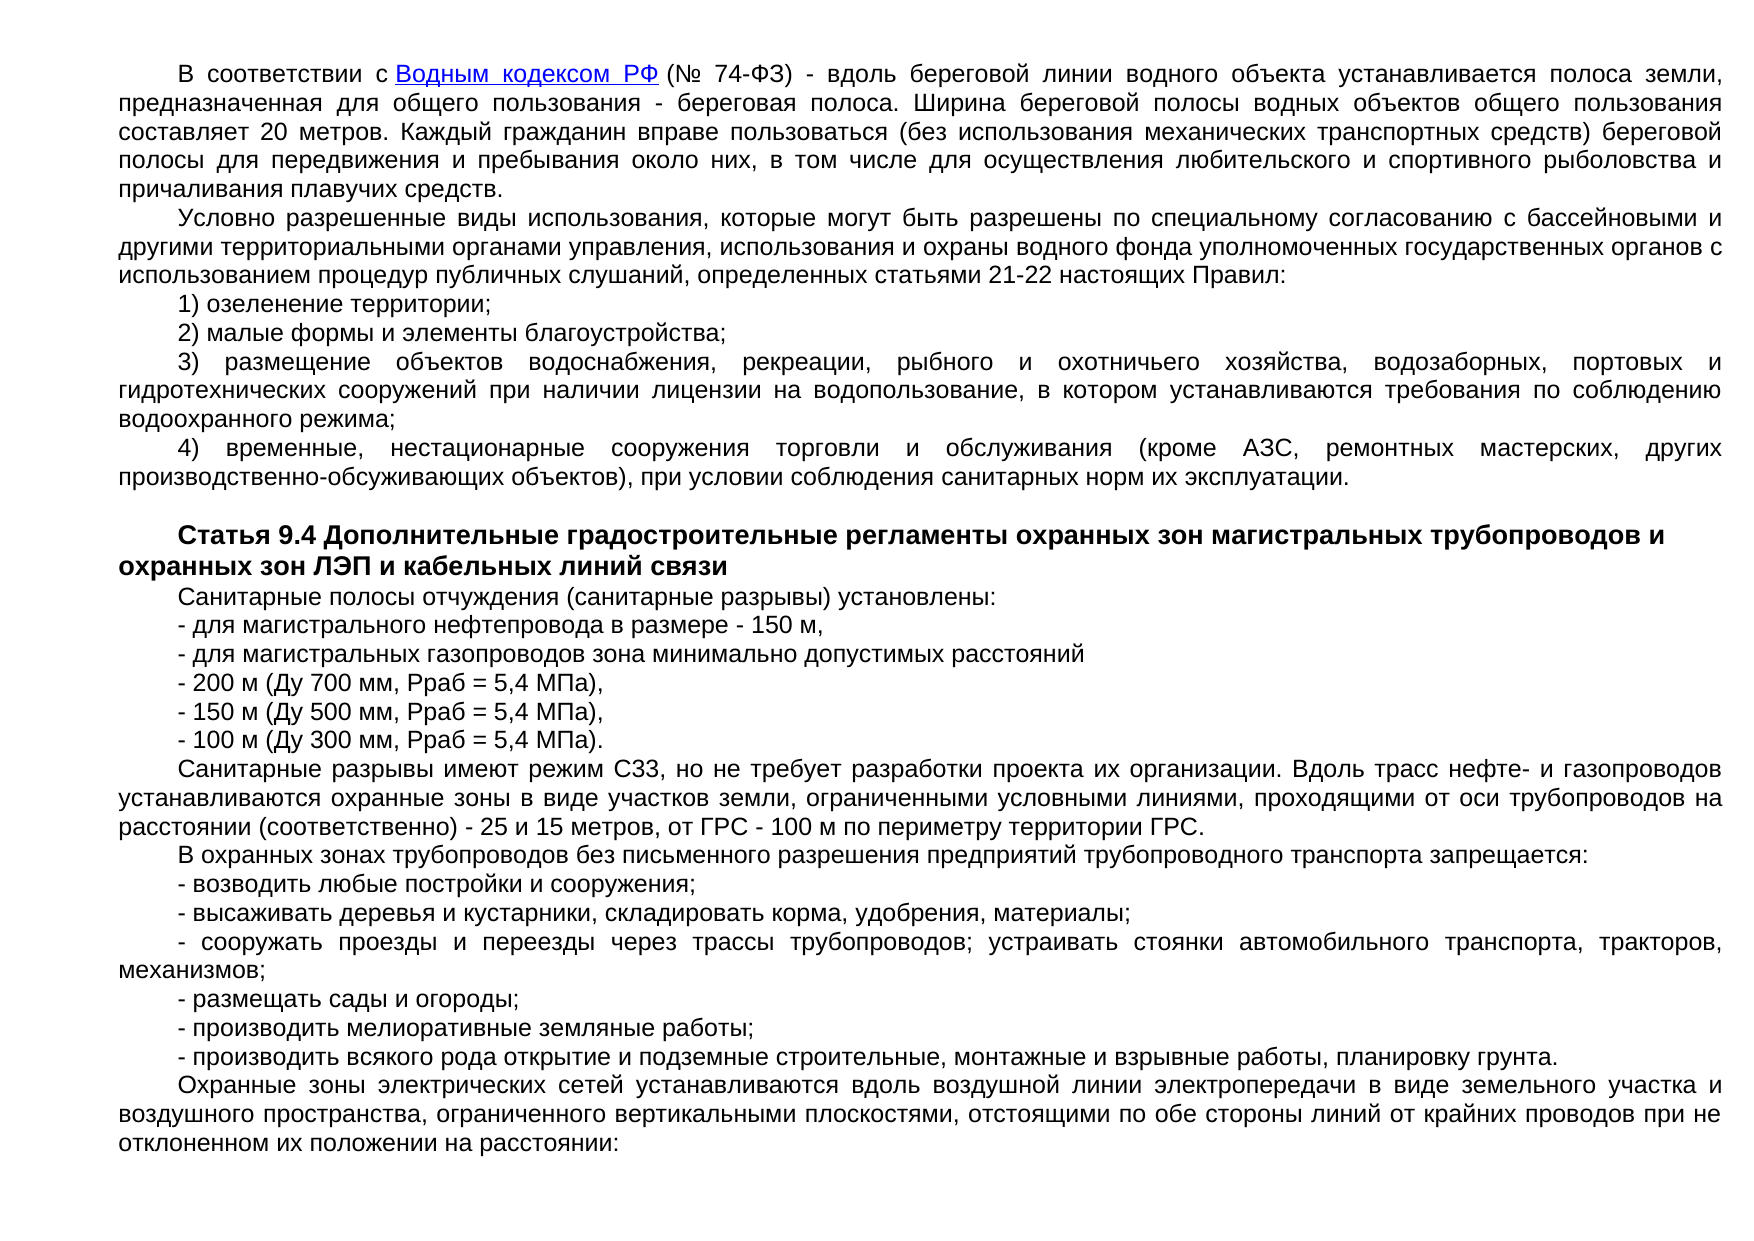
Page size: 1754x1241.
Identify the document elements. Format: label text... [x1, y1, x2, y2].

text Санитарные разрывы имеют режим С33, но не требует разработки проекта их организации. Вдоль трасс нефте- и газопроводов устанавливаются охранные зоны в виде участков земли, ограниченными условными линиями, проходящими от оси трубопроводов на расстоянии (соответственно) - 25 и 15 метров, от ГРС - 100 м по периметру территории ГРС. [118, 754, 1724, 840]
text 3) размещение объектов водоснабжения, рекреации, рыбного и охотничьего хозяйства, водозаборных, портовых и гидротехнических сооружений при наличии лицензии на водопользование, в котором устанавливаются требования по соблюдению водоохранного режима; [118, 347, 1724, 433]
text 2) малые формы и элементы благоустройства; [118, 318, 1724, 347]
text - производить мелиоративные земляные работы; [118, 1013, 1724, 1042]
text - для магистрального нефтепровода в размере - 150 м, [118, 610, 1724, 639]
text - сооружать проезды и переезды через трассы трубопроводов; устраивать стоянки автомобильного транспорта, тракторов, механизмов; [118, 927, 1724, 984]
text - возводить любые постройки и сооружения; [118, 869, 1724, 898]
text - производить всякого рода открытие и подземные строительные, монтажные и взрывные работы, планировку грунта. [118, 1042, 1724, 1070]
text 1) озеленение территории; [118, 289, 1724, 318]
text В соответствии с Водным кодексом РФ (№ 74-ФЗ) - вдоль береговой линии водного объекта устанавливается полоса земли, предназначенная для общего пользования - береговая полоса. Ширина береговой полосы водных объектов общего пользования составляет 20 метров. Каждый гражданин вправе пользоваться (без использования механических транспортных средств) береговой полосы для передвижения и пребывания около них, в том числе для осуществления любительского и спортивного рыболовства и причаливания плавучих средств. [118, 59, 1724, 203]
text Условно разрешенные виды использования, которые могут быть разрешены по специальному согласованию с бассейновыми и другими территориальными органами управления, использования и охраны водного фонда уполномоченных государственных органов с использованием процедур публичных слушаний, определенных статьями 21-22 настоящих Правил: [118, 203, 1724, 289]
text 4) временные, нестационарные сооружения торговли и обслуживания (кроме АЗС, ремонтных мастерских, других производственно-обсуживающих объектов), при условии соблюдения санитарных норм их эксплуатации. [118, 433, 1724, 490]
text - 200 м (Ду 700 мм, Рраб = 5,4 МПа), [118, 668, 1724, 697]
text В охранных зонах трубопроводов без письменного разрешения предприятий трубопроводного транспорта запрещается: [118, 840, 1724, 869]
text - размещать сады и огороды; [118, 984, 1724, 1013]
text - для магистральных газопроводов зона минимально допустимых расстояний [118, 639, 1724, 668]
text - 100 м (Ду 300 мм, Рраб = 5,4 МПа). [118, 725, 1724, 754]
text - высаживать деревья и кустарники, складировать корма, удобрения, материалы; [118, 898, 1724, 927]
text Охранные зоны электрических сетей устанавливаются вдоль воздушной линии электропередачи в виде земельного участка и воздушного пространства, ограниченного вертикальными плоскостями, отстоящими по обе стороны линий от крайних проводов при не отклоненном их положении на расстоянии: [118, 1070, 1724, 1157]
text Статья 9.4 Дополнительные градостроительные регламенты охранных зон магистральных трубопроводов и охранных зон ЛЭП и кабельных линий связи [118, 519, 1724, 582]
text Санитарные полосы отчуждения (санитарные разрывы) установлены: [118, 582, 1724, 610]
text - 150 м (Ду 500 мм, Рраб = 5,4 МПа), [118, 697, 1724, 725]
